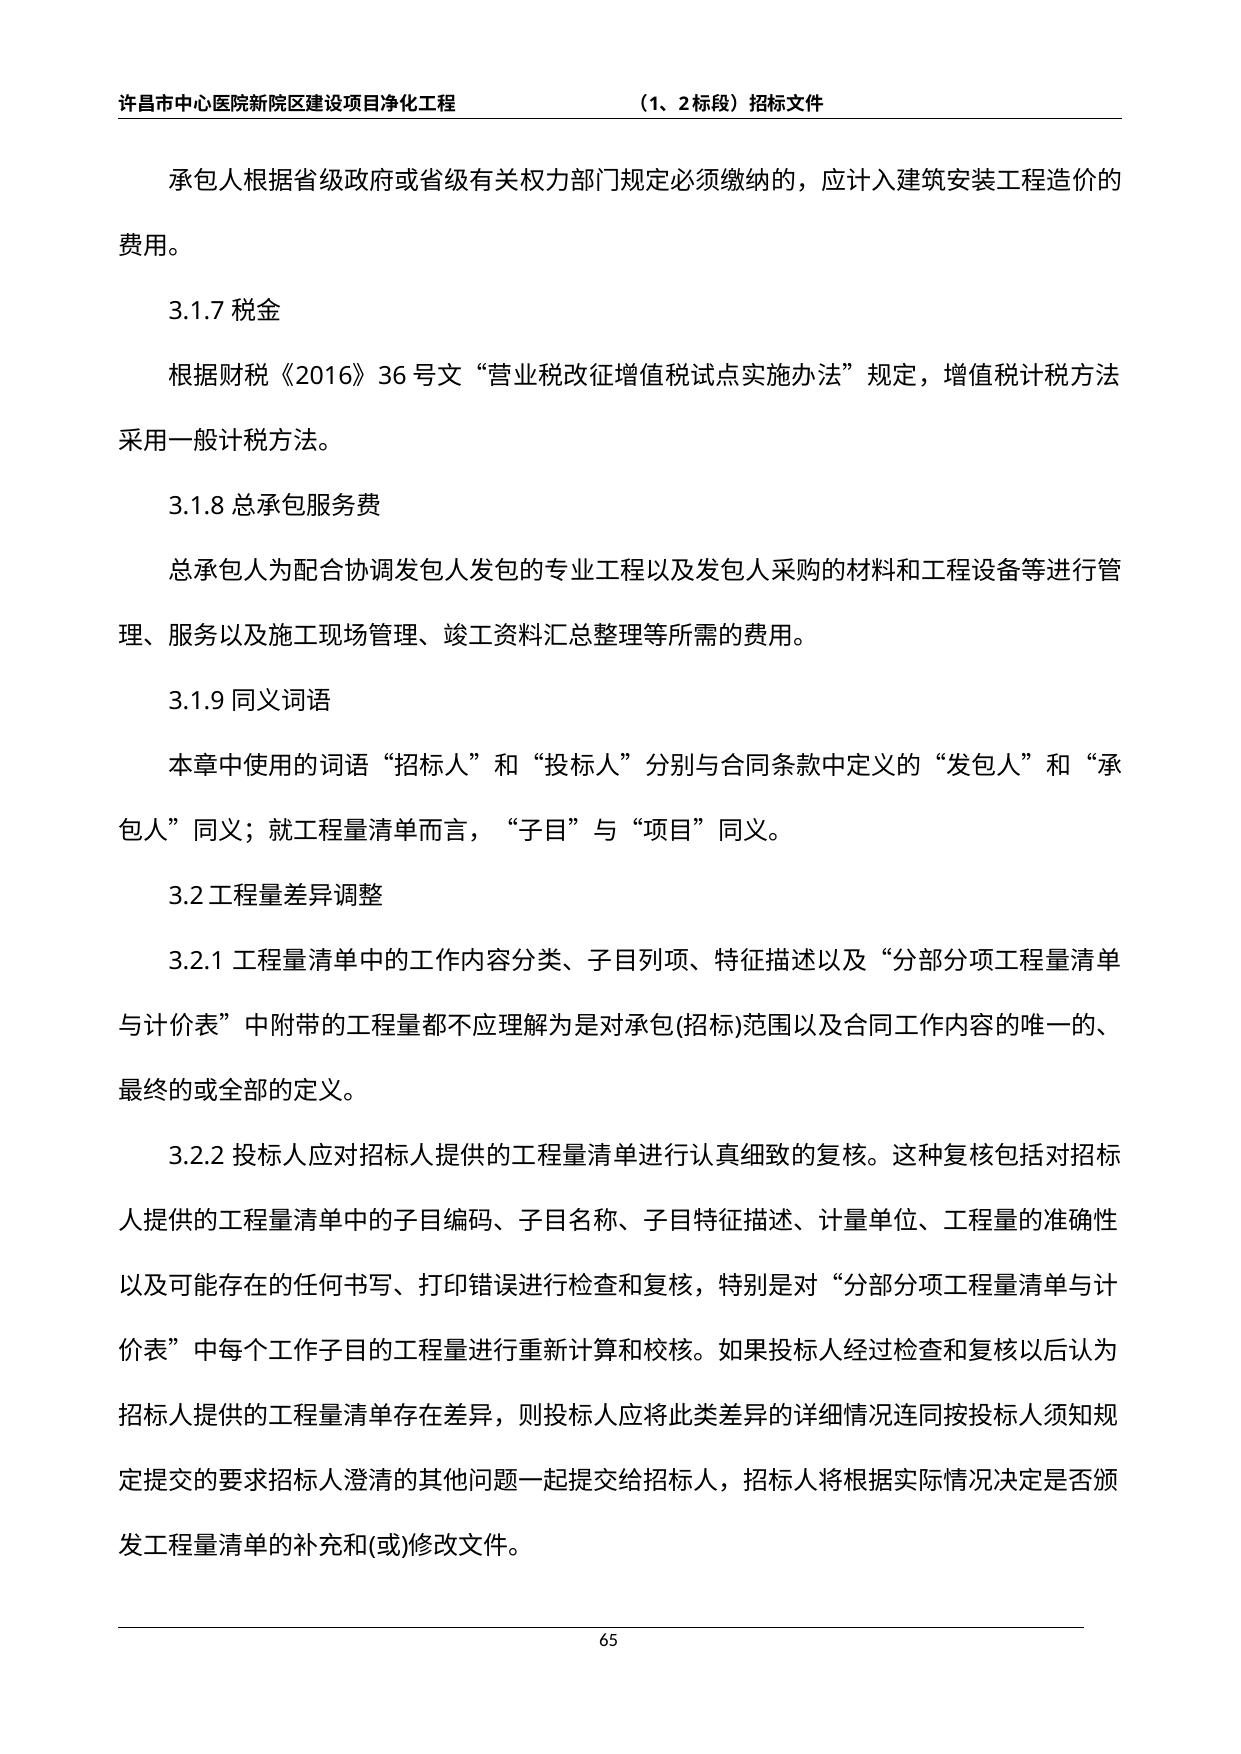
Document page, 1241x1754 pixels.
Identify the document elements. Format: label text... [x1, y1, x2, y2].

text 承包人根据省级政府或省级有关权力部门规定必须缴纳的，应计入建筑安装工程造价的费用。 [118, 146, 1122, 276]
text 总承包人为配合协调发包人发包的专业工程以及发包人采购的材料和工程设备等进行管理、服务以及施工现场管理、竣工资料汇总整理等所需的费用。 [118, 536, 1122, 666]
text 根据财税《2016》36号文“营业税改征增值税试点实施办法”规定，增值税计税方法采用一般计税方法。 [118, 341, 1122, 471]
text 3.2.2 投标人应对招标人提供的工程量清单进行认真细致的复核。这种复核包括对招标人提供的工程量清单中的子目编码、子目名称、子目特征描述、计量单位、工程量的准确性以及可能存在的任何书写、打印错误进行检查和复核，特别是对“分部分项工程量清单与计价表”中每个工作子目的工程量进行重新计算和校核。如果投标人经过检查和复核以后认为招标人提供的工程量清单存在差异，则投标人应将此类差异的详细情况连同按投标人须知规定提交的要求招标人澄清的其他问题一起提交给招标人，招标人将根据实际情况决定是否颁发工程量清单的补充和(或)修改文件。 [118, 1121, 1122, 1576]
text 3.2.1 工程量清单中的工作内容分类、子目列项、特征描述以及“分部分项工程量清单与计价表”中附带的工程量都不应理解为是对承包(招标)范围以及合同工作内容的唯一的、最终的或全部的定义。 [118, 926, 1122, 1121]
text 本章中使用的词语“招标人”和“投标人”分别与合同条款中定义的“发包人”和“承包人”同义；就工程量清单而言，“子目”与“项目”同义。 [118, 731, 1122, 861]
text 3.1.9 同义词语 [118, 666, 1122, 731]
text 3.1.7 税金 [118, 276, 1122, 341]
text 3.2工程量差异调整 [118, 861, 1122, 926]
text 3.1.8 总承包服务费 [118, 471, 1122, 536]
